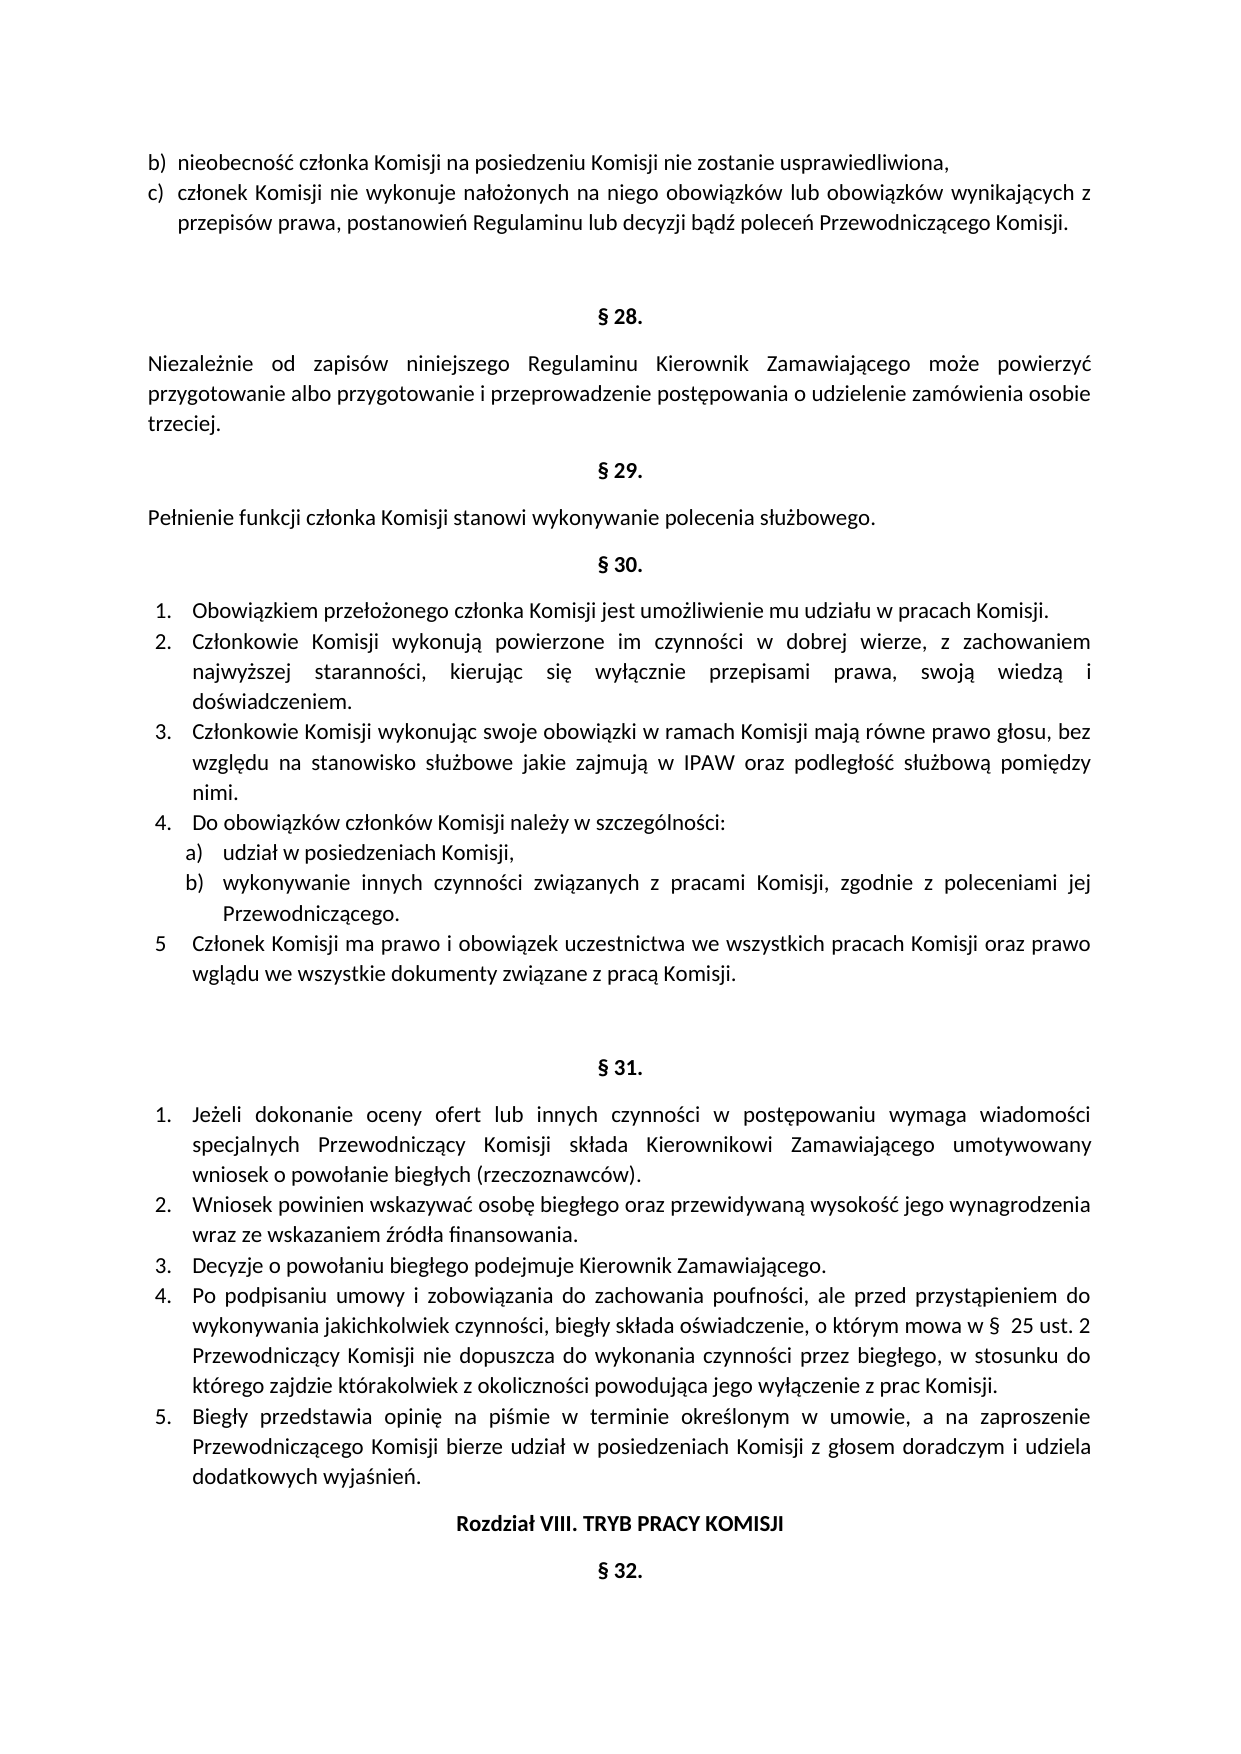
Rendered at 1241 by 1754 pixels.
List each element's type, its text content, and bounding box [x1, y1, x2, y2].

list Biegły przedstawia opinię na piśmie w terminie określonym w umowie, a na zaproszenie Przewodniczącego Komisji bierze udział w posiedzeniach Komisji z głosem doradczym i udziela dodatkowych wyjaśnień. [154, 1402, 1093, 1490]
list Obowiązkiem przełożonego członka Komisji jest umożliwienie mu udziału w pracach Komisji. [154, 597, 1093, 624]
list członek Komisji nie wykonuje nałożonych na niego obowiązków lub obowiązków wynikających z przepisów prawa, postanowień Regulaminu lub decyzji bądź poleceń Przewodniczącego Komisji. [148, 178, 1093, 236]
text § 29. [148, 456, 1093, 484]
text § 31. [148, 1053, 1093, 1081]
list wykonywanie innych czynności związanych z pracami Komisji, zgodnie z poleceniami jej Przewodniczącego. [185, 868, 1093, 927]
text § 30. [148, 550, 1093, 578]
text Niezależnie od zapisów niniejszego Regulaminu Kierownik Zamawiającego może powierzyć przygotowanie albo przygotowanie i przeprowadzenie postępowania o udzielenie zamówienia osobie trzeciej. [148, 349, 1093, 437]
list udział w posiedzeniach Komisji, [185, 838, 1093, 866]
list Do obowiązków członków Komisji należy w szczególności: [154, 808, 1093, 836]
list Decyzje o powołaniu biegłego podejmuje Kierownik Zamawiającego. [154, 1251, 1093, 1279]
list nieobecność członka Komisji na posiedzeniu Komisji nie zostanie usprawiedliwiona, [148, 148, 1093, 176]
list Członkowie Komisji wykonują powierzone im czynności w dobrej wierze, z zachowaniem najwyższej staranności, kierując się wyłącznie przepisami prawa, swoją wiedzą i doświadczeniem. [154, 627, 1093, 715]
list Członkowie Komisji wykonując swoje obowiązki w ramach Komisji mają równe prawo głosu, bez względu na stanowisko służbowe jakie zajmują w IPAW oraz podległość służbową pomiędzy nimi. [154, 717, 1093, 806]
text § 32. [148, 1556, 1093, 1584]
text § 28. [148, 302, 1093, 330]
list Jeżeli dokonanie oceny ofert lub innych czynności w postępowaniu wymaga wiadomości specjalnych Przewodniczący Komisji składa Kierownikowi Zamawiającego umotywowany wniosek o powołanie biegłych (rzeczoznawców). [154, 1100, 1093, 1188]
list Członek Komisji ma prawo i obowiązek uczestnictwa we wszystkich pracach Komisji oraz prawo wglądu we wszystkie dokumenty związane z pracą Komisji. [154, 929, 1093, 987]
text Rozdział VIII. TRYB PRACY KOMISJI [148, 1509, 1093, 1537]
list Po podpisaniu umowy i zobowiązania do zachowania poufności, ale przed przystąpieniem do wykonywania jakichkolwiek czynności, biegły składa oświadczenie, o którym mowa w § 25 ust. 2 Przewodniczący Komisji nie dopuszcza do wykonania czynności przez biegłego, w stosunku do którego zajdzie którakolwiek z okoliczności powodująca jego wyłączenie z prac Komisji. [154, 1281, 1093, 1399]
text Pełnienie funkcji członka Komisji stanowi wykonywanie polecenia służbowego. [148, 503, 1093, 531]
list Wniosek powinien wskazywać osobę biegłego oraz przewidywaną wysokość jego wynagrodzenia wraz ze wskazaniem źródła finansowania. [154, 1190, 1093, 1248]
